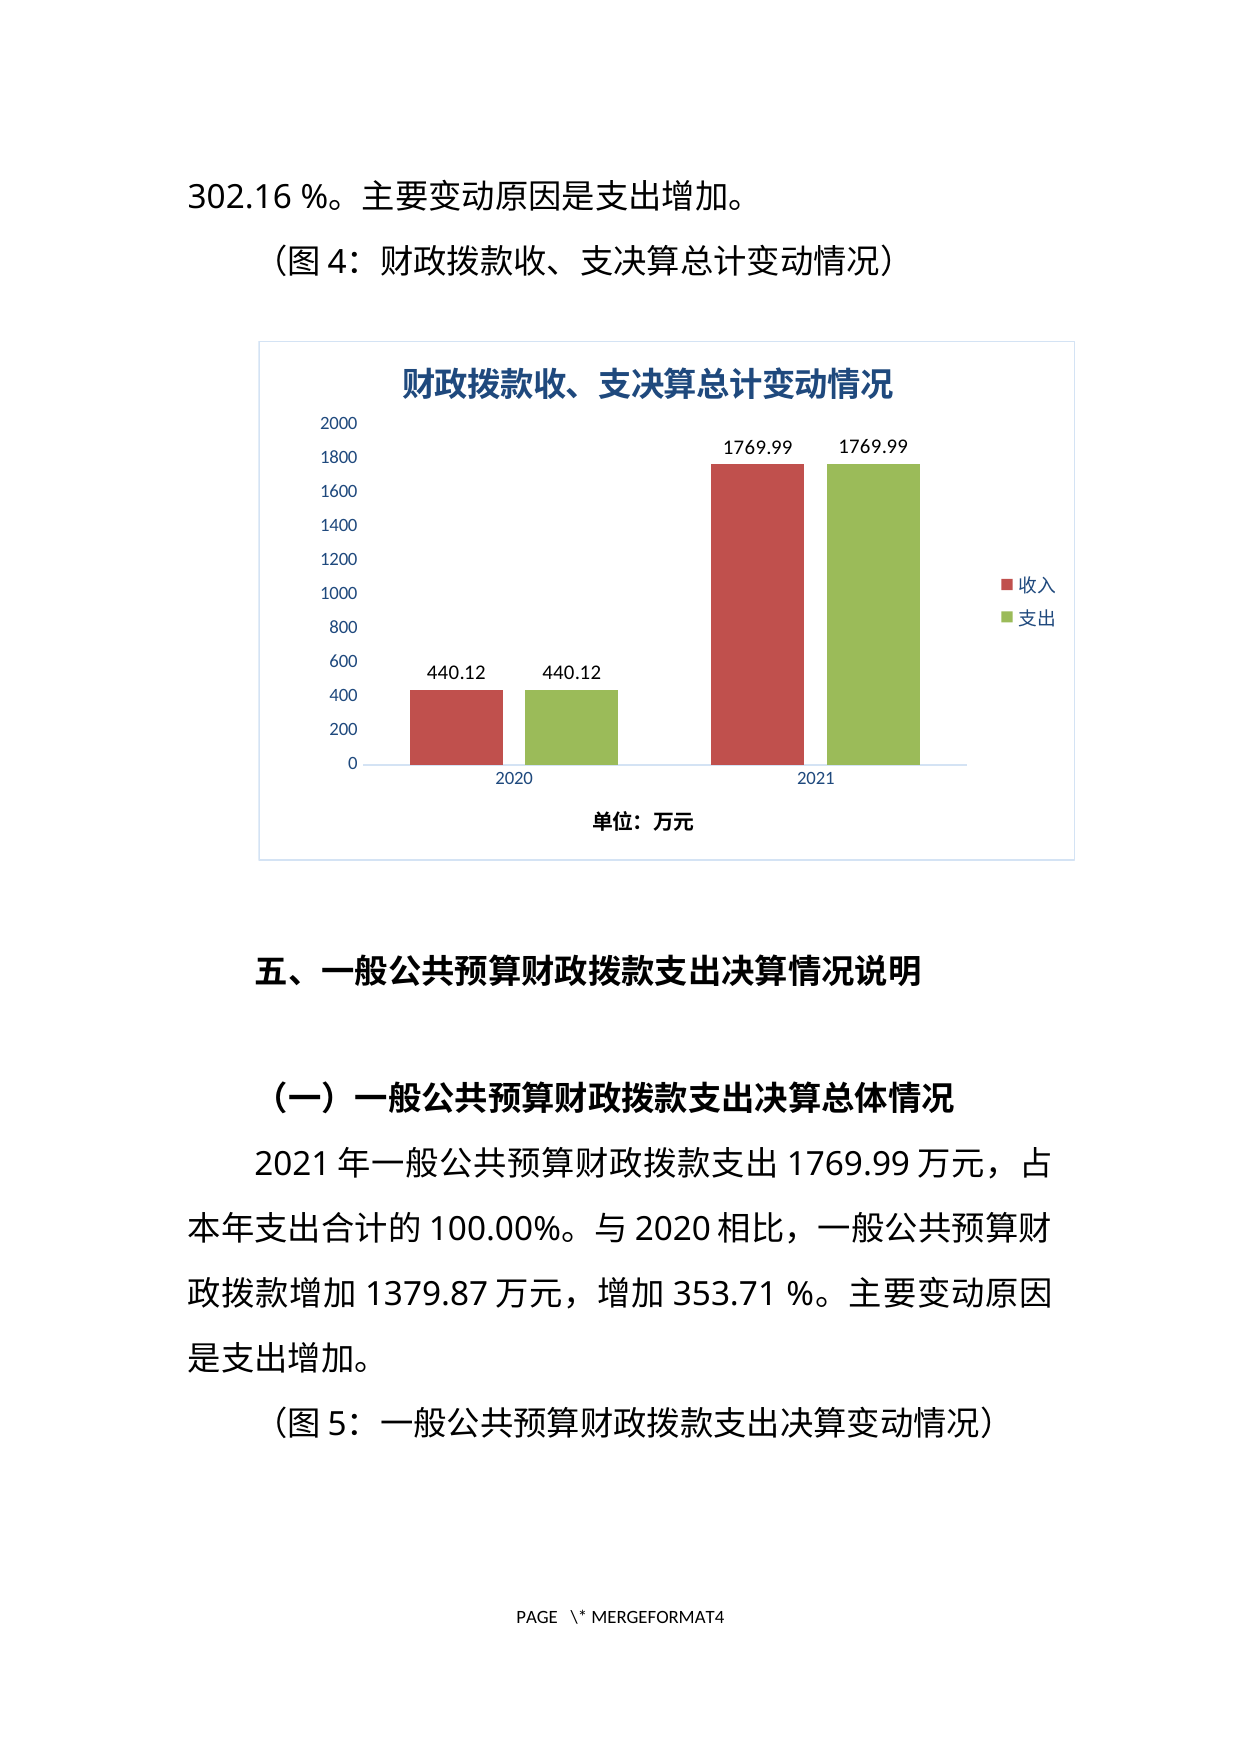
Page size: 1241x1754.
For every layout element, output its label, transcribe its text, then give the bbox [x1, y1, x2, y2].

subtitle 五、一般公共预算财政拨款支出决算情况说明 [187, 937, 1053, 1002]
text （一）一般公共预算财政拨款支出决算总体情况 [187, 1064, 1053, 1129]
text （图5：一般公共预算财政拨款支出决算变动情况） [187, 1389, 1053, 1454]
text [187, 162, 1053, 227]
text 2021年一般公共预算财政拨款支出1769.99万元，占本年支出合计的100.00%。与2020相比，一般公共预算财政拨款增加1379.87万元，增加353.71 %。主要变动原因是支出增加。 [187, 1129, 1053, 1389]
text （图4：财政拨款收、支决算总计变动情况） [187, 227, 1053, 292]
